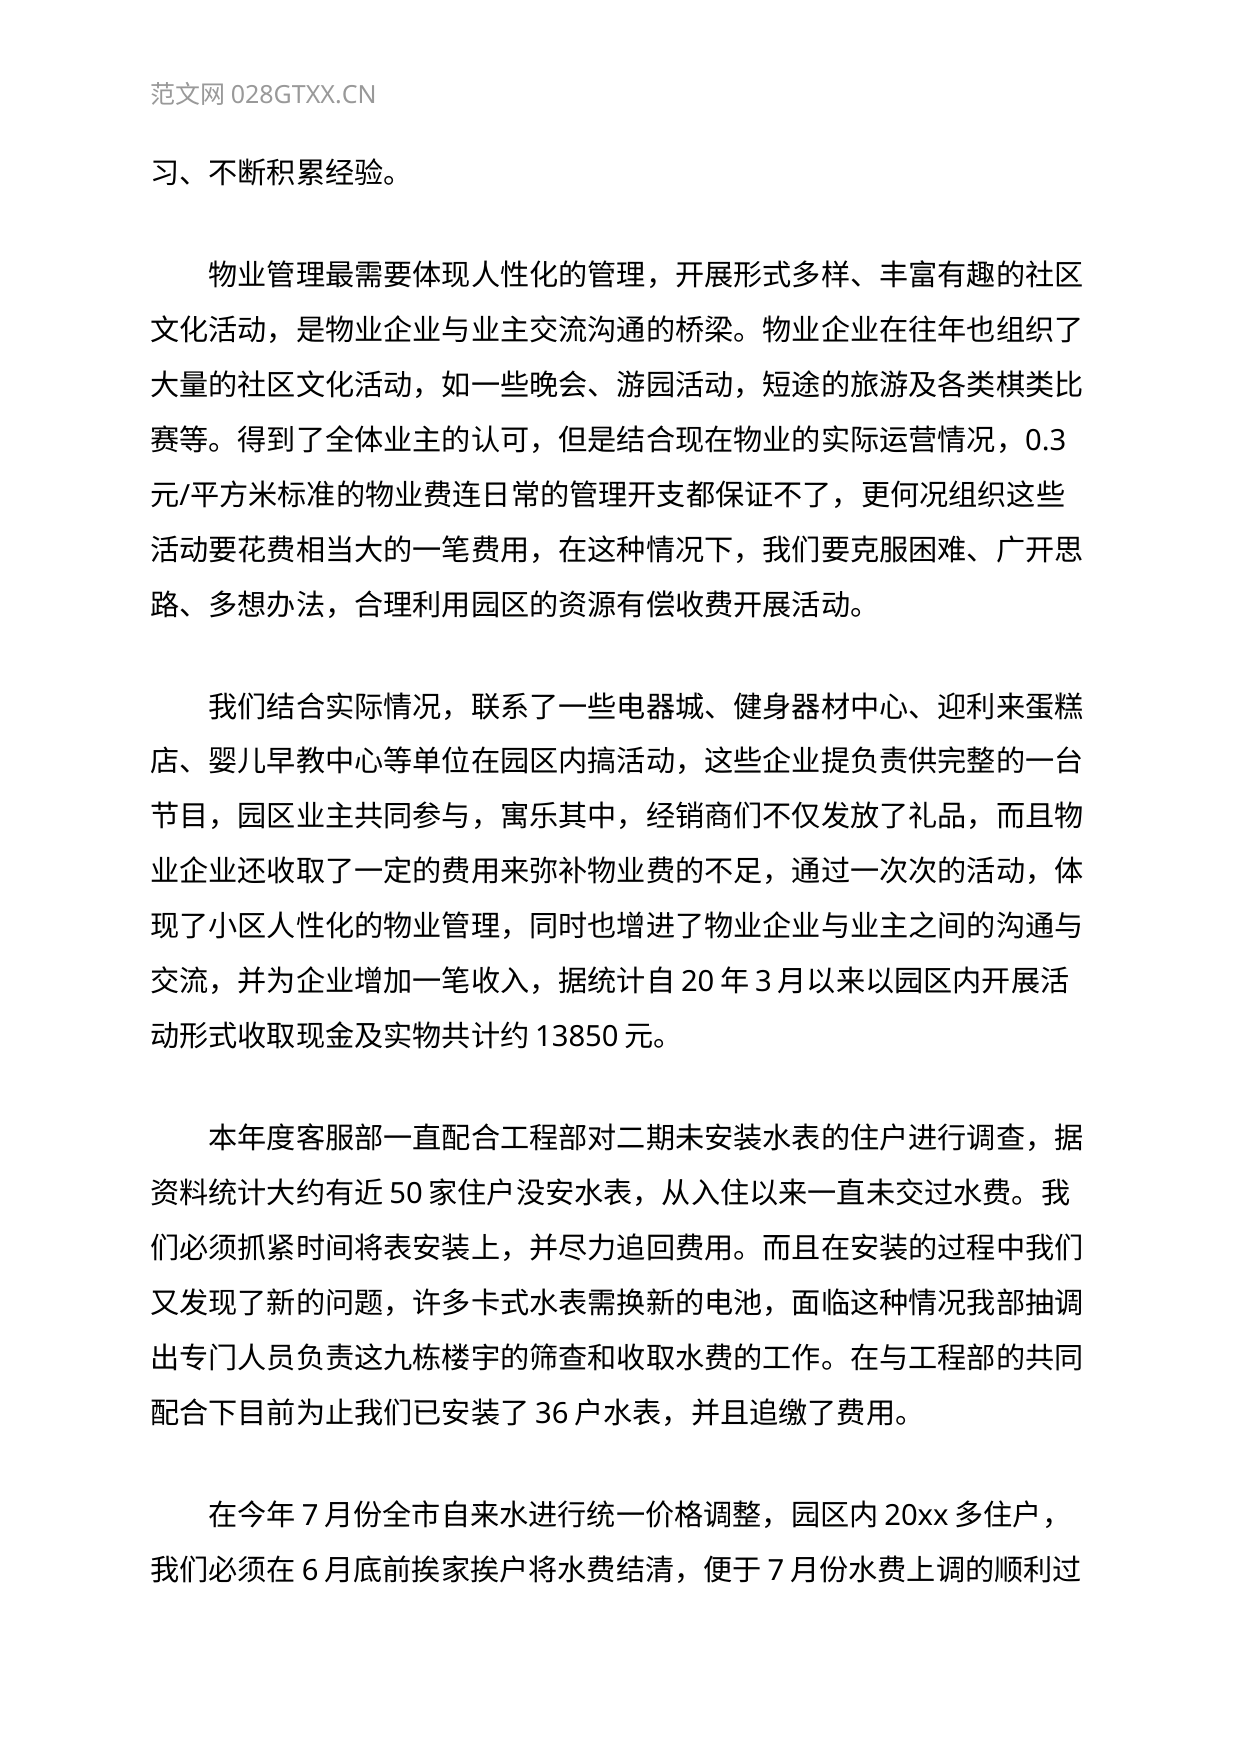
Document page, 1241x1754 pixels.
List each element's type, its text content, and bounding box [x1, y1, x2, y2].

text 我们结合实际情况，联系了一些电器城、健身器材中心、迎利来蛋糕店、婴儿早教中心等单位在园区内搞活动，这些企业提负责供完整的一台节目，园区业主共同参与，寓乐其中，经销商们不仅发放了礼品，而且物业企业还收取了一定的费用来弥补物业费的不足，通过一次次的活动，体现了小区人性化的物业管理，同时也增进了物业企业与业主之间的沟通与交流，并为企业增加一笔收入，据统计自20年3月以来以园区内开展活动形式收取现金及实物共计约13850元。 [150, 683, 1090, 1055]
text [150, 150, 1090, 192]
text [150, 1491, 1090, 1588]
text 物业管理最需要体现人性化的管理，开展形式多样、丰富有趣的社区文化活动，是物业企业与业主交流沟通的桥梁。物业企业在往年也组织了大量的社区文化活动，如一些晚会、游园活动，短途的旅游及各类棋类比赛等。得到了全体业主的认可，但是结合现在物业的实际运营情况，0.3元/平方米标准的物业费连日常的管理开支都保证不了，更何况组织这些活动要花费相当大的一笔费用，在这种情况下，我们要克服困难、广开思路、多想办法，合理利用园区的资源有偿收费开展活动。 [150, 252, 1090, 624]
text 本年度客服部一直配合工程部对二期未安装水表的住户进行调查，据资料统计大约有近50家住户没安水表，从入住以来一直未交过水费。我们必须抓紧时间将表安装上，并尽力追回费用。而且在安装的过程中我们又发现了新的问题，许多卡式水表需换新的电池，面临这种情况我部抽调出专门人员负责这九栋楼宇的筛查和收取水费的工作。在与工程部的共同配合下目前为止我们已安装了36户水表，并且追缴了费用。 [150, 1114, 1090, 1432]
